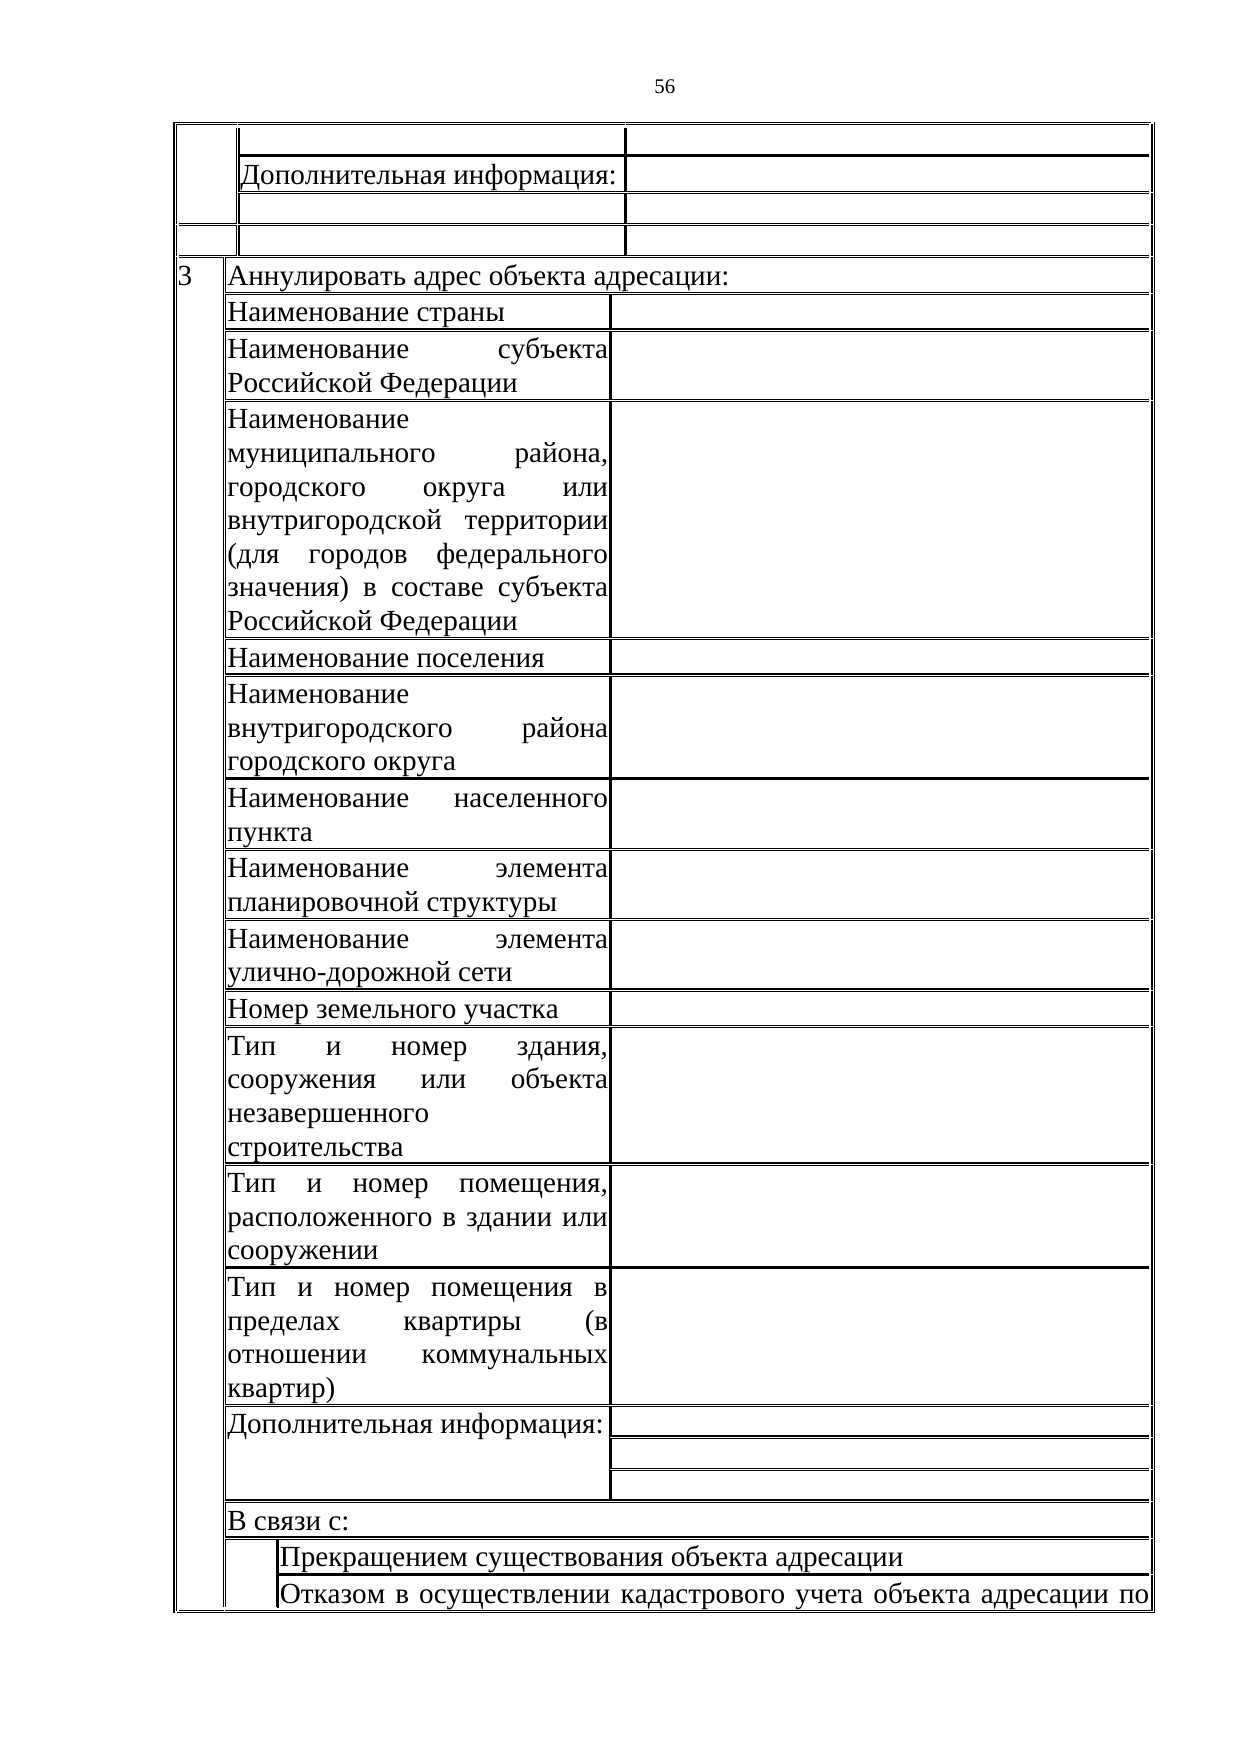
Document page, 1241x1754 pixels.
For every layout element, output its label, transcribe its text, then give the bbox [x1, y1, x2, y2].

table_cell [612, 777, 1151, 847]
table_cell [612, 988, 1152, 1025]
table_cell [277, 1573, 1153, 1610]
table_cell [612, 1468, 1152, 1499]
table_cell [225, 1540, 277, 1610]
table_cell Номер земельного участка [226, 992, 609, 1025]
table_cell [612, 399, 1152, 636]
table_cell [610, 291, 1152, 328]
table_cell Тип и номер здания, сооружения или объекта незавершенного строительства [226, 1028, 609, 1162]
table_cell [612, 673, 1152, 777]
table_cell [625, 223, 1153, 254]
table_cell Прекращением существования объекта адресации [279, 1536, 1152, 1573]
table_cell [627, 154, 1151, 191]
table_cell [612, 636, 1152, 673]
table_cell В связи с: [226, 1499, 1152, 1536]
table_cell [175, 223, 238, 254]
table_cell Наименование страны [226, 295, 609, 328]
table_cell [612, 1435, 1152, 1467]
table_cell Наименование элемента улично-дорожной сети [226, 921, 609, 988]
table_cell Наименование муниципального района, городского округа или внутригородской территории (для городов федерального значения) в составе субъекта Российской Федерации [226, 402, 609, 636]
table_cell Наименование внутригородского района городского округа [226, 677, 609, 777]
table_cell Дополнительная информация: [240, 157, 624, 191]
table_cell Наименование поселения [226, 640, 609, 673]
table_cell Аннулировать адрес объекта адресации: [226, 255, 1152, 291]
table_cell [610, 918, 1153, 988]
table_cell [612, 1404, 1152, 1435]
table_cell [612, 848, 1152, 918]
table_cell Наименование населенного пункта [226, 780, 609, 847]
table_cell [625, 122, 1153, 154]
table_cell [612, 328, 1152, 398]
table_cell [610, 1025, 1153, 1162]
table_cell [612, 1266, 1151, 1403]
table_cell 3 [177, 255, 225, 1610]
table_cell [625, 191, 1153, 223]
table_cell [240, 226, 624, 254]
table_cell [238, 125, 625, 154]
table_cell Тип и номер помещения в пределах квартиры (в отношении коммунальных квартир) [226, 1269, 609, 1403]
table_cell Наименование элемента планировочной структуры [226, 851, 609, 918]
table_cell Тип и номер помещения, расположенного в здании или сооружении [226, 1166, 609, 1266]
table_cell [240, 194, 624, 223]
table_cell [612, 1162, 1152, 1266]
table_cell Дополнительная информация: [226, 1407, 609, 1499]
table_cell Наименование субъекта Российской Федерации [226, 332, 609, 398]
